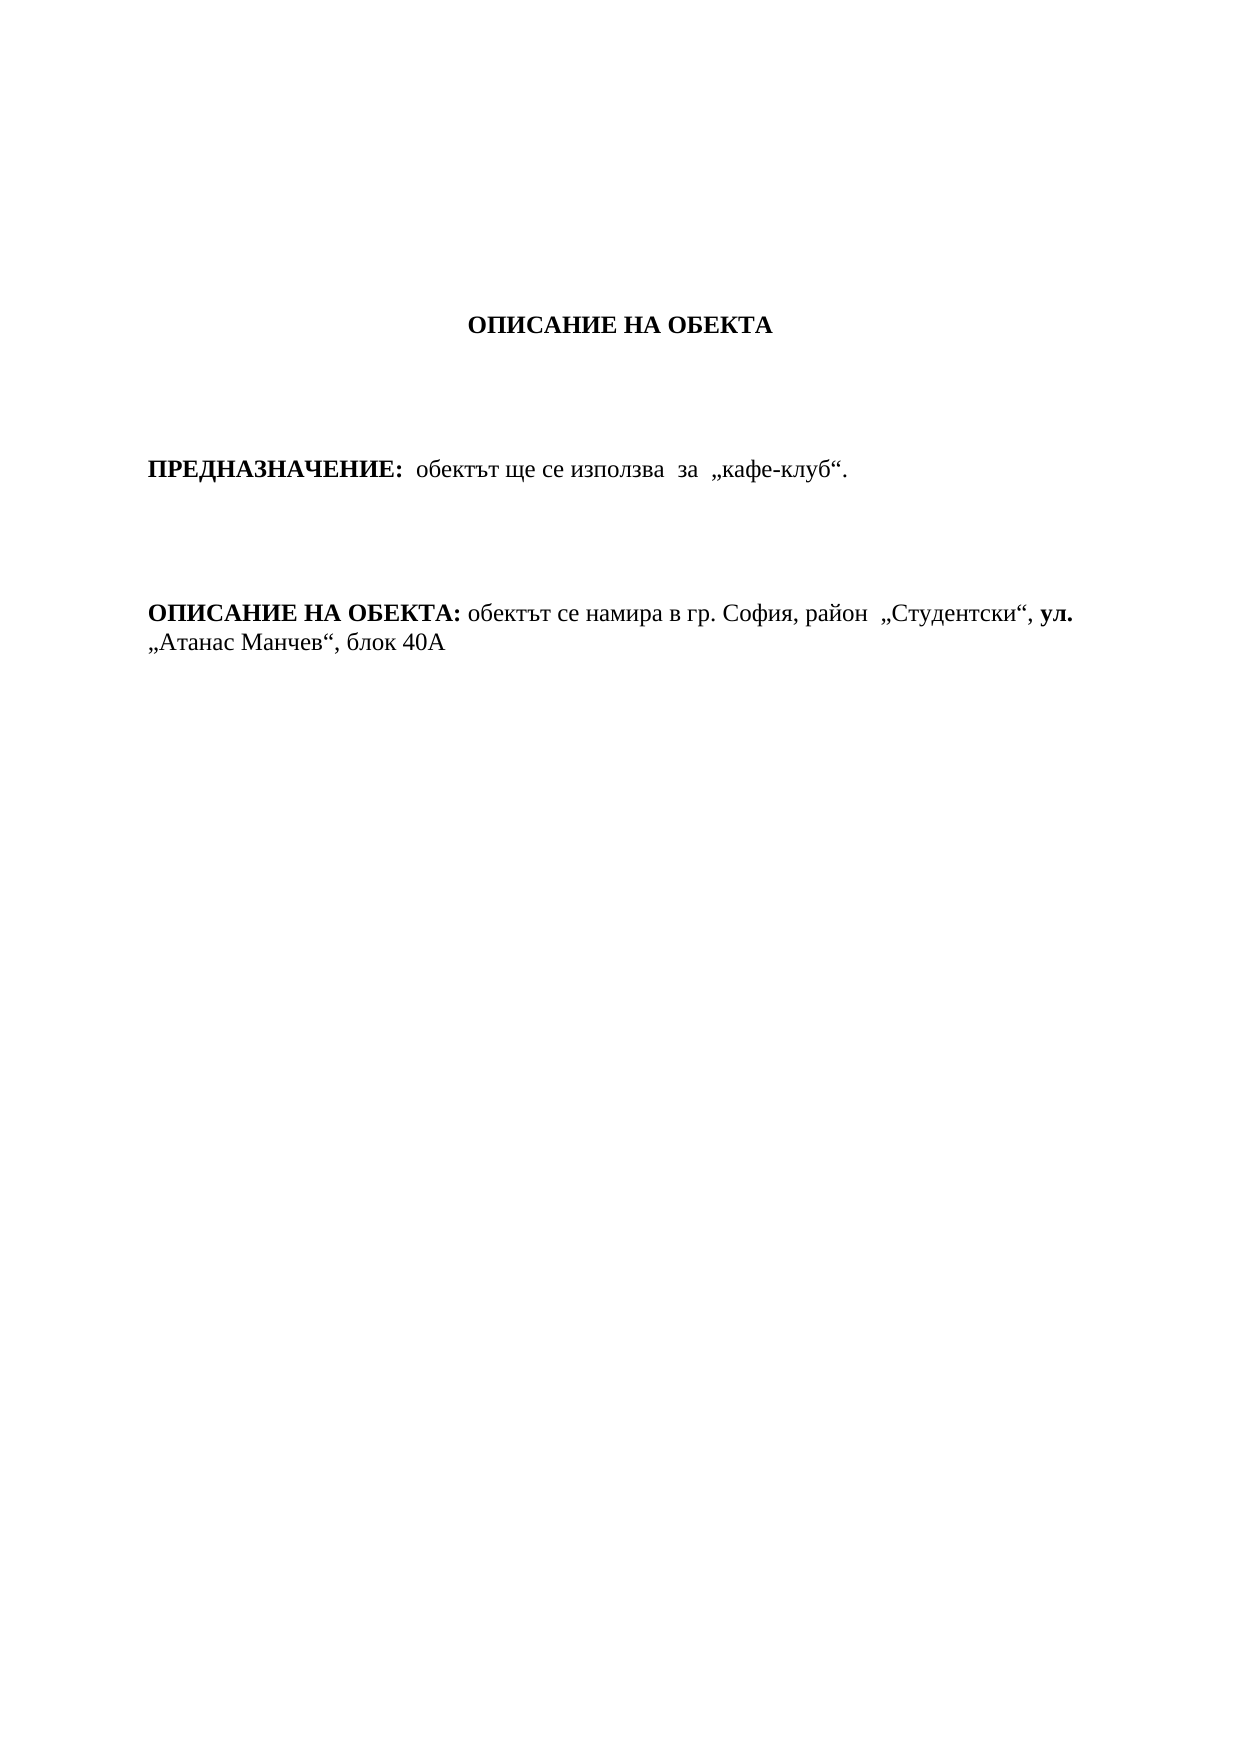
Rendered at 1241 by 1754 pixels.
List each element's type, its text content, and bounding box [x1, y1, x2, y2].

text ПРЕДНАЗНАЧЕНИЕ: обектът ще се използва за „кафе-клуб“. [148, 454, 1093, 483]
text ОПИСАНИЕ НА ОБЕКТА: обектът се намира в гр. София, район „Студентски“, ул. „Атанас Манчев“, блок 40А [148, 598, 1093, 656]
subtitle ОПИСАНИЕ НА ОБЕКТА [148, 311, 1093, 339]
